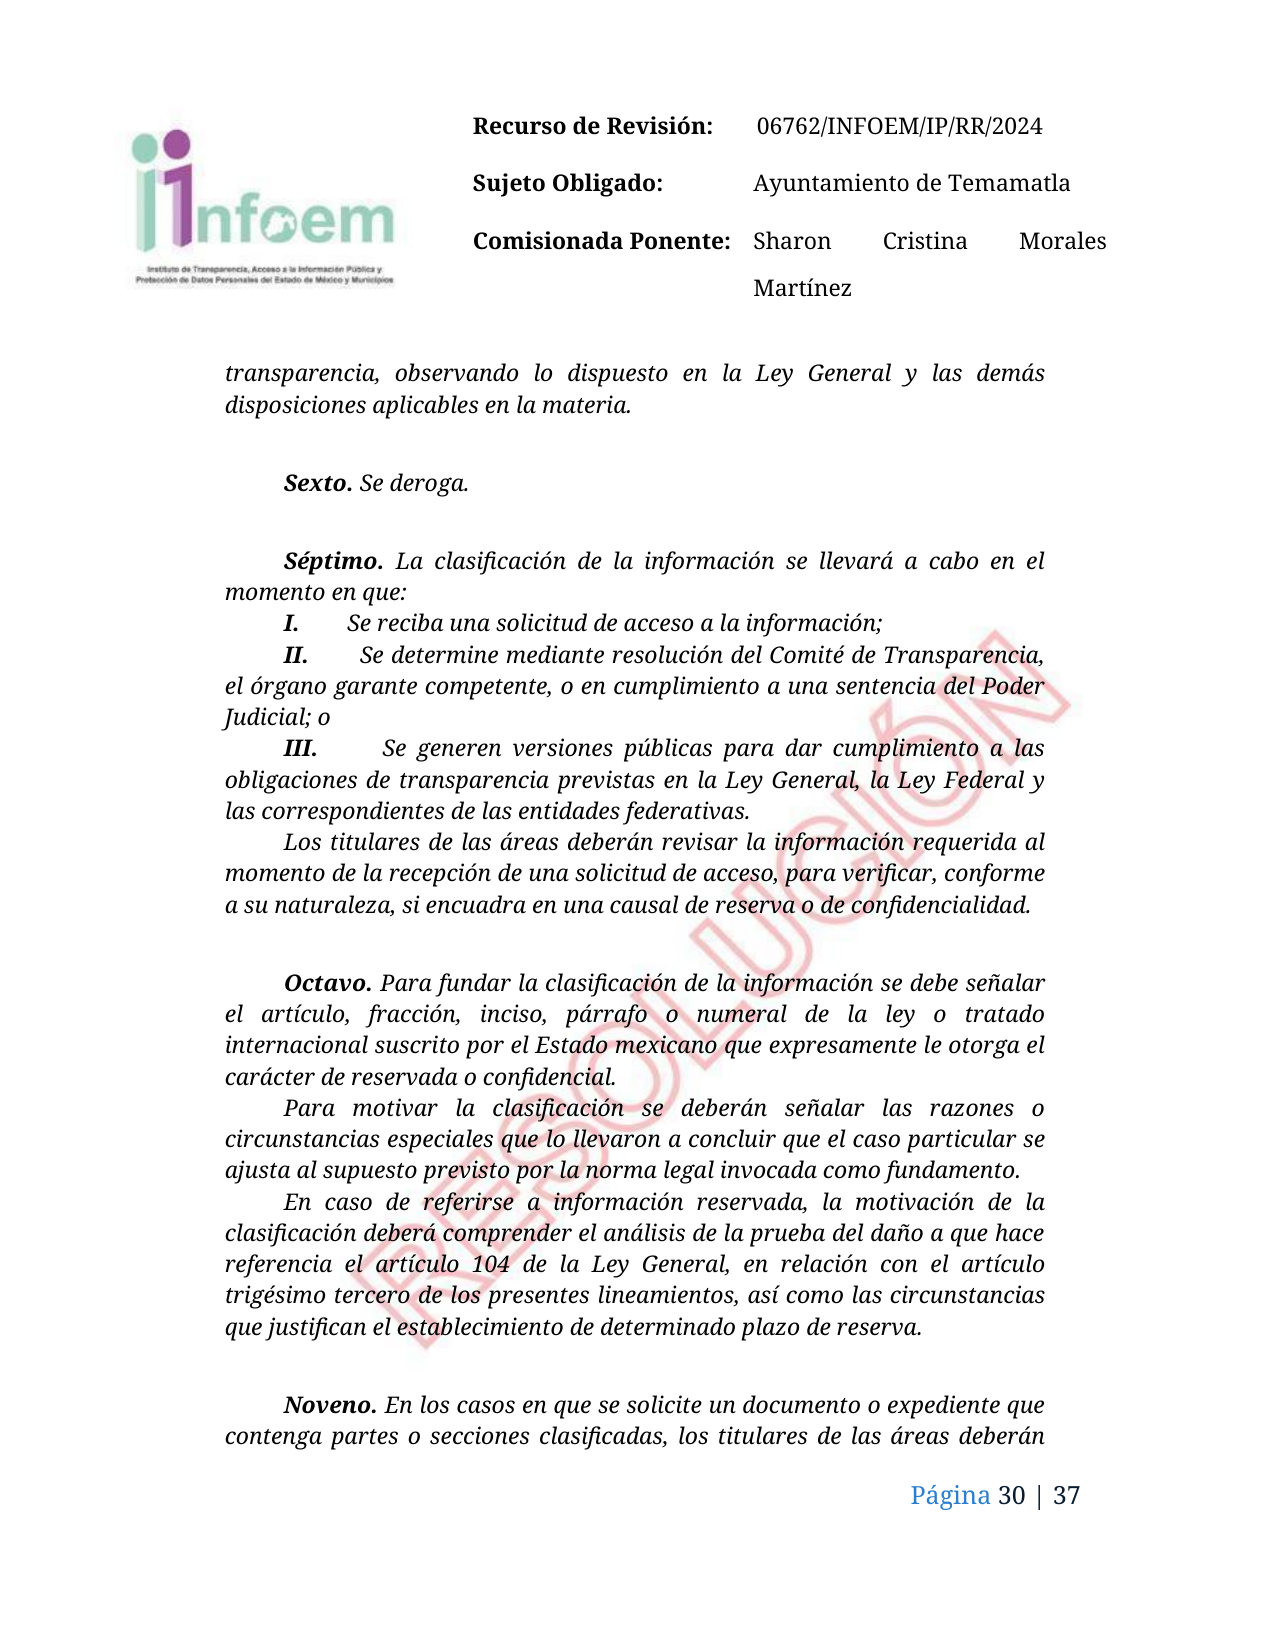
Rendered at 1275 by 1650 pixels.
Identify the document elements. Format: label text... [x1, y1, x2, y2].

picture [2, 65, 1275, 1650]
text III. Se generen versiones públicas para dar cumplimiento a las obligaciones de transparencia previstas en la Ley General, la Ley Federal y las correspondientes de las entidades federativas. [224, 732, 1048, 826]
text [224, 1389, 1048, 1451]
text Sexto. Se deroga. [224, 467, 1048, 498]
text En caso de referirse a información reservada, la motivación de la clasificación deberá comprender el análisis de la prueba del daño a que hace referencia el artículo 104 de la Ley General, en relación con el artículo trigésimo tercero de los presentes lineamientos, así como las circunstancias que justifican el establecimiento de determinado plazo de reserva. [224, 1186, 1048, 1342]
text Para motivar la clasificación se deberán señalar las razones o circunstancias especiales que lo llevaron a concluir que el caso particular se ajusta al supuesto previsto por la norma legal invocada como fundamento. [224, 1092, 1048, 1186]
text Los titulares de las áreas deberán revisar la información requerida al momento de la recepción de una solicitud de acceso, para verificar, conforme a su naturaleza, si encuadra en una causal de reserva o de confidencialidad. [224, 826, 1048, 920]
text II. Se determine mediante resolución del Comité de Transparencia, el órgano garante competente, o en cumplimiento a una sentencia del Poder Judicial; o [224, 639, 1048, 732]
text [224, 357, 1048, 420]
text I. Se reciba una solicitud de acceso a la información; [224, 607, 1048, 639]
text Octavo. Para fundar la clasificación de la información se debe señalar el artículo, fracción, inciso, párrafo o numeral de la ley o tratado internacional suscrito por el Estado mexicano que expresamente le otorga el carácter de reservada o confidencial. [224, 967, 1048, 1092]
text Séptimo. La clasificación de la información se llevará a cabo en el momento en que: [224, 545, 1048, 607]
